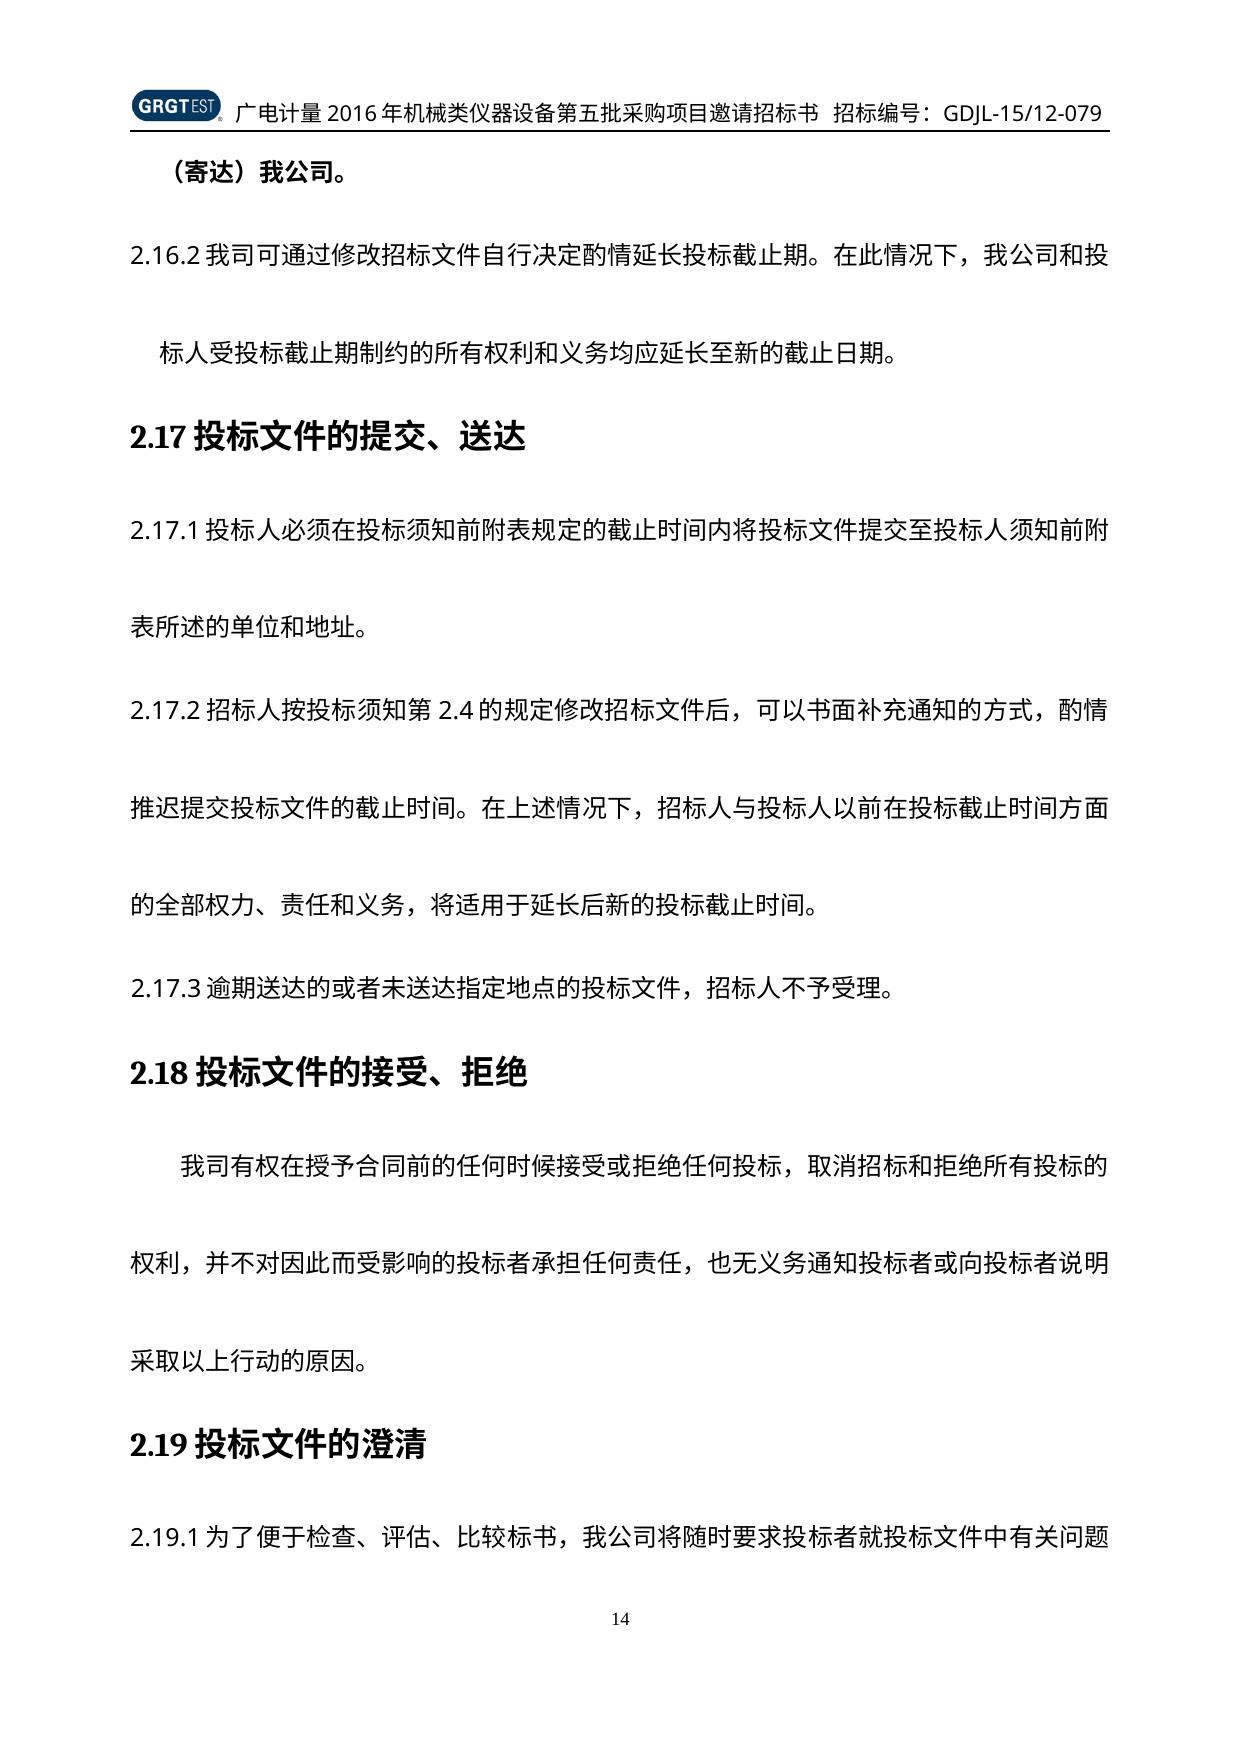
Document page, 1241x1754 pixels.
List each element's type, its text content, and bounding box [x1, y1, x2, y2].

picture [129, 88, 224, 122]
subtitle 2.18投标文件的接受、拒绝 [130, 1038, 1110, 1103]
text 2.17.1投标人必须在投标须知前附表规定的截止时间内将投标文件提交至投标人须知前附表所述的单位和地址。 [130, 496, 1110, 658]
text 2.16.2我司可通过修改招标文件自行决定酌情延长投标截止期。在此情况下，我公司和投标人受投标截止期制约的所有权利和义务均应延长至新的截止日期。 [130, 221, 1110, 384]
subtitle 2.19投标文件的澄清 [130, 1410, 1110, 1475]
subtitle 2.17投标文件的提交、送达 [130, 402, 1110, 467]
text 2.17.3逾期送达的或者未送达指定地点的投标文件，招标人不予受理。 [131, 954, 1110, 1019]
text 2.17.2招标人按投标须知第2.4的规定修改招标文件后，可以书面补充通知的方式，酌情推迟提交投标文件的截止时间。在上述情况下，招标人与投标人以前在投标截止时间方面的全部权力、责任和义务，将适用于延长后新的投标截止时间。 [130, 676, 1110, 936]
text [130, 138, 1110, 203]
text 我司有权在授予合同前的任何时候接受或拒绝任何投标，取消招标和拒绝所有投标的权利，并不对因此而受影响的投标者承担任何责任，也无义务通知投标者或向投标者说明采取以上行动的原因。 [130, 1132, 1110, 1392]
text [130, 1503, 1110, 1568]
